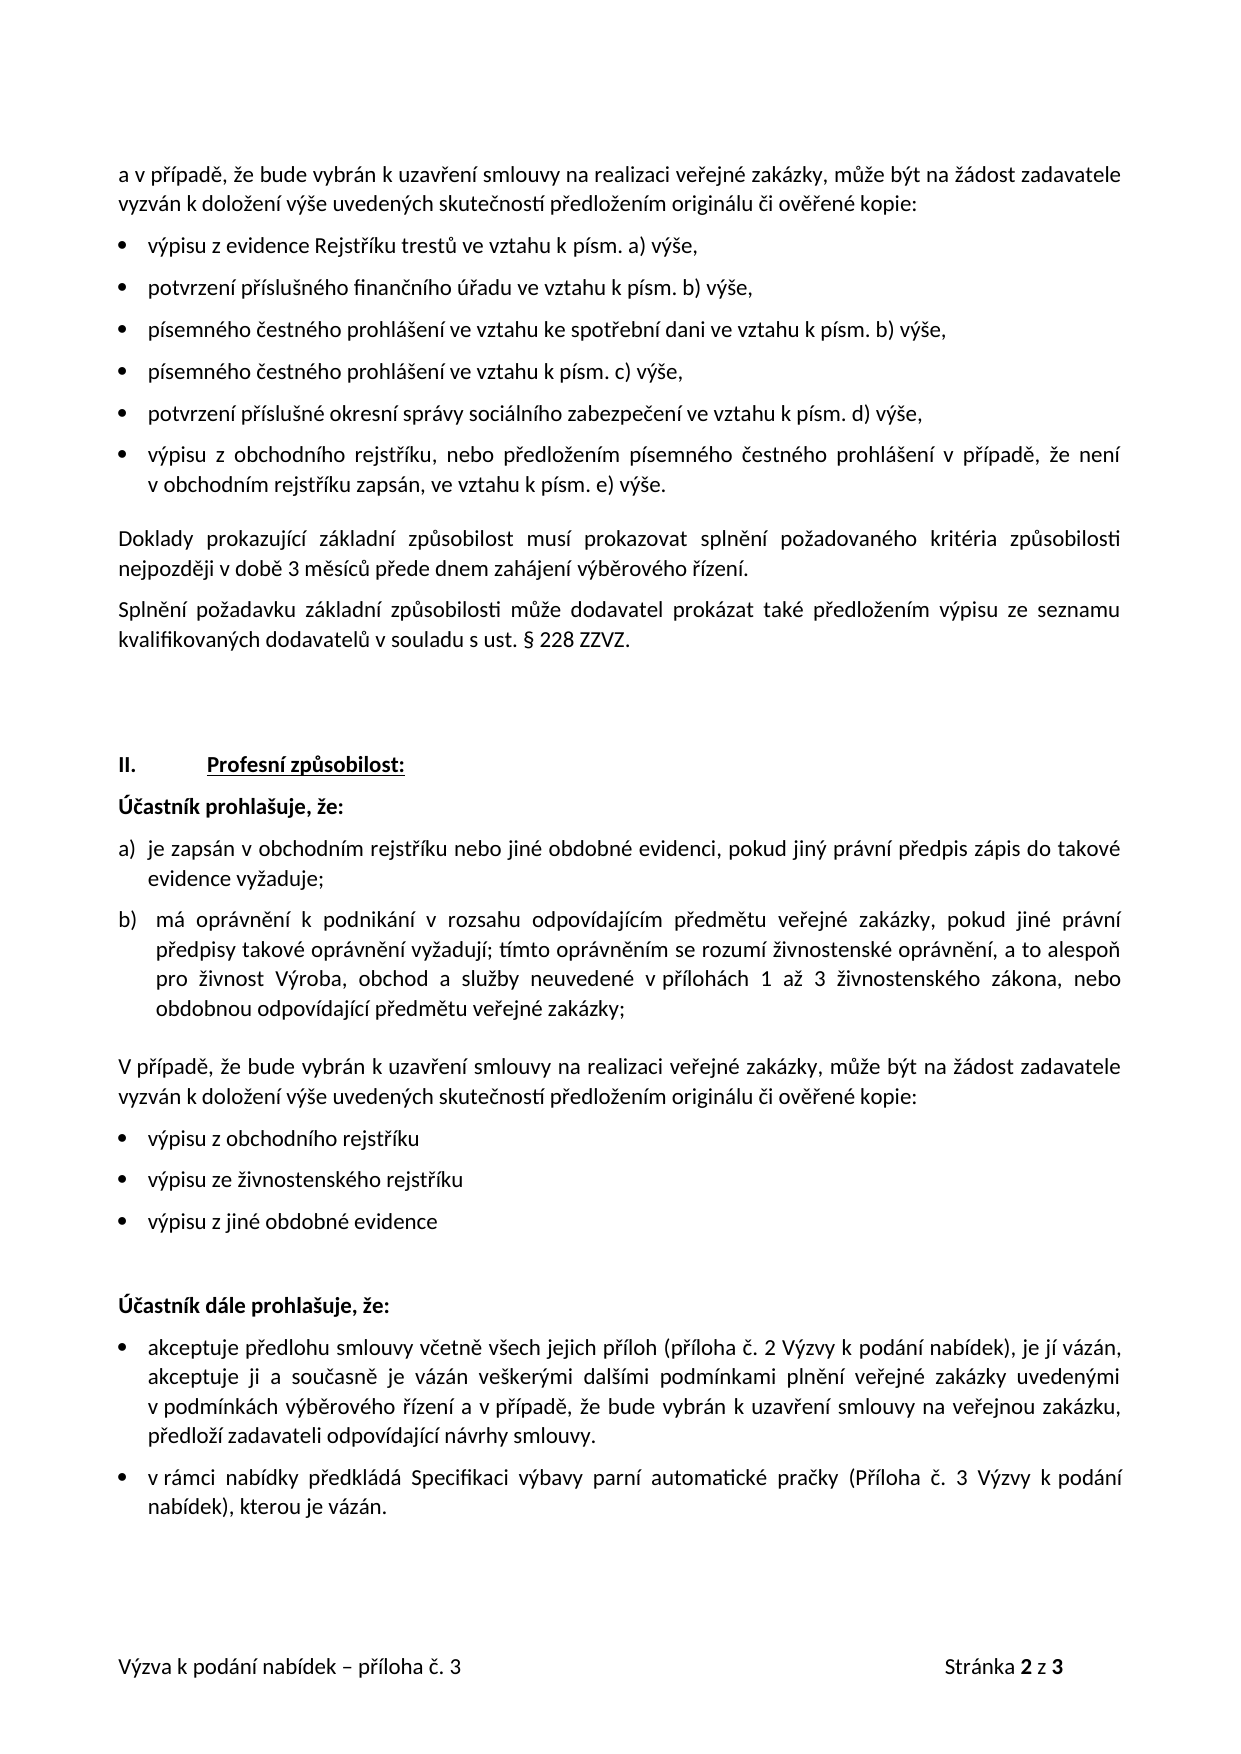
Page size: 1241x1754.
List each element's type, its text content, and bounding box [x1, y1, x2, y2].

list výpisu ze živnostenského rejstříku [118, 1166, 1122, 1194]
list potvrzení příslušného finančního úřadu ve vztahu k písm. b) výše, [118, 273, 1122, 301]
list je zapsán v obchodním rejstříku nebo jiné obdobné evidenci, pokud jiný právní předpis zápis do takové evidence vyžaduje; [118, 834, 1122, 892]
text Účastník dále prohlašuje, že: [118, 1291, 1122, 1319]
list v rámci nabídky předkládá Specifikaci výbavy parní automatické pračky (Příloha č. 3 Výzvy k podání nabídek), kterou je vázán. [118, 1463, 1122, 1521]
list výpisu z evidence Rejstříku trestů ve vztahu k písm. a) výše, [118, 231, 1122, 259]
text Doklady prokazující základní způsobilost musí prokazovat splnění požadovaného kritéria způsobilosti nejpozději v době 3 měsíců přede dnem zahájení výběrového řízení. [118, 524, 1122, 582]
list výpisu z jiné obdobné evidence [118, 1207, 1122, 1236]
list akceptuje předlohu smlouvy včetně všech jejich příloh (příloha č. 2 Výzvy k podání nabídek), je jí vázán, akceptuje ji a současně je vázán veškerými dalšími podmínkami plnění veřejné zakázky uvedenými v podmínkách výběrového řízení a v případě, že bude vybrán k uzavření smlouvy na veřejnou zakázku, předloží zadavateli odpovídající návrhy smlouvy. [118, 1333, 1122, 1449]
list výpisu z obchodního rejstříku [118, 1124, 1122, 1152]
list písemného čestného prohlášení ve vztahu k písm. c) výše, [118, 357, 1122, 385]
list potvrzení příslušné okresní správy sociálního zabezpečení ve vztahu k písm. d) výše, [118, 399, 1122, 427]
list písemného čestného prohlášení ve vztahu ke spotřební dani ve vztahu k písm. b) výše, [118, 315, 1122, 343]
list výpisu z obchodního rejstříku, nebo předložením písemného čestného prohlášení v případě, že není v obchodním rejstříku zapsán, ve vztahu k písm. e) výše. [118, 441, 1122, 498]
list Profesní způsobilost: [118, 751, 1122, 779]
text Účastník prohlašuje, že: [118, 792, 1122, 821]
text V případě, že bude vybrán k uzavření smlouvy na realizaci veřejné zakázky, může být na žádost zadavatele vyzván k doložení výše uvedených skutečností předložením originálu či ověřené kopie: [118, 1052, 1122, 1110]
list má oprávnění k podnikání v rozsahu odpovídajícím předmětu veřejné zakázky, pokud jiné právní předpisy takové oprávnění vyžadují; tímto oprávněním se rozumí živnostenské oprávnění, a to alespoň pro živnost Výroba, obchod a služby neuvedené v přílohách 1 až 3 živnostenského zákona, nebo obdobnou odpovídající předmětu veřejné zakázky; [118, 906, 1122, 1022]
text Splnění požadavku základní způsobilosti může dodavatel prokázat také předložením výpisu ze seznamu kvalifikovaných dodavatelů v souladu s ust. § 228 ZZVZ. [118, 596, 1122, 653]
text a v případě, že bude vybrán k uzavření smlouvy na realizaci veřejné zakázky, může být na žádost zadavatele vyzván k doložení výše uvedených skutečností předložením originálu či ověřené kopie: [118, 160, 1122, 217]
